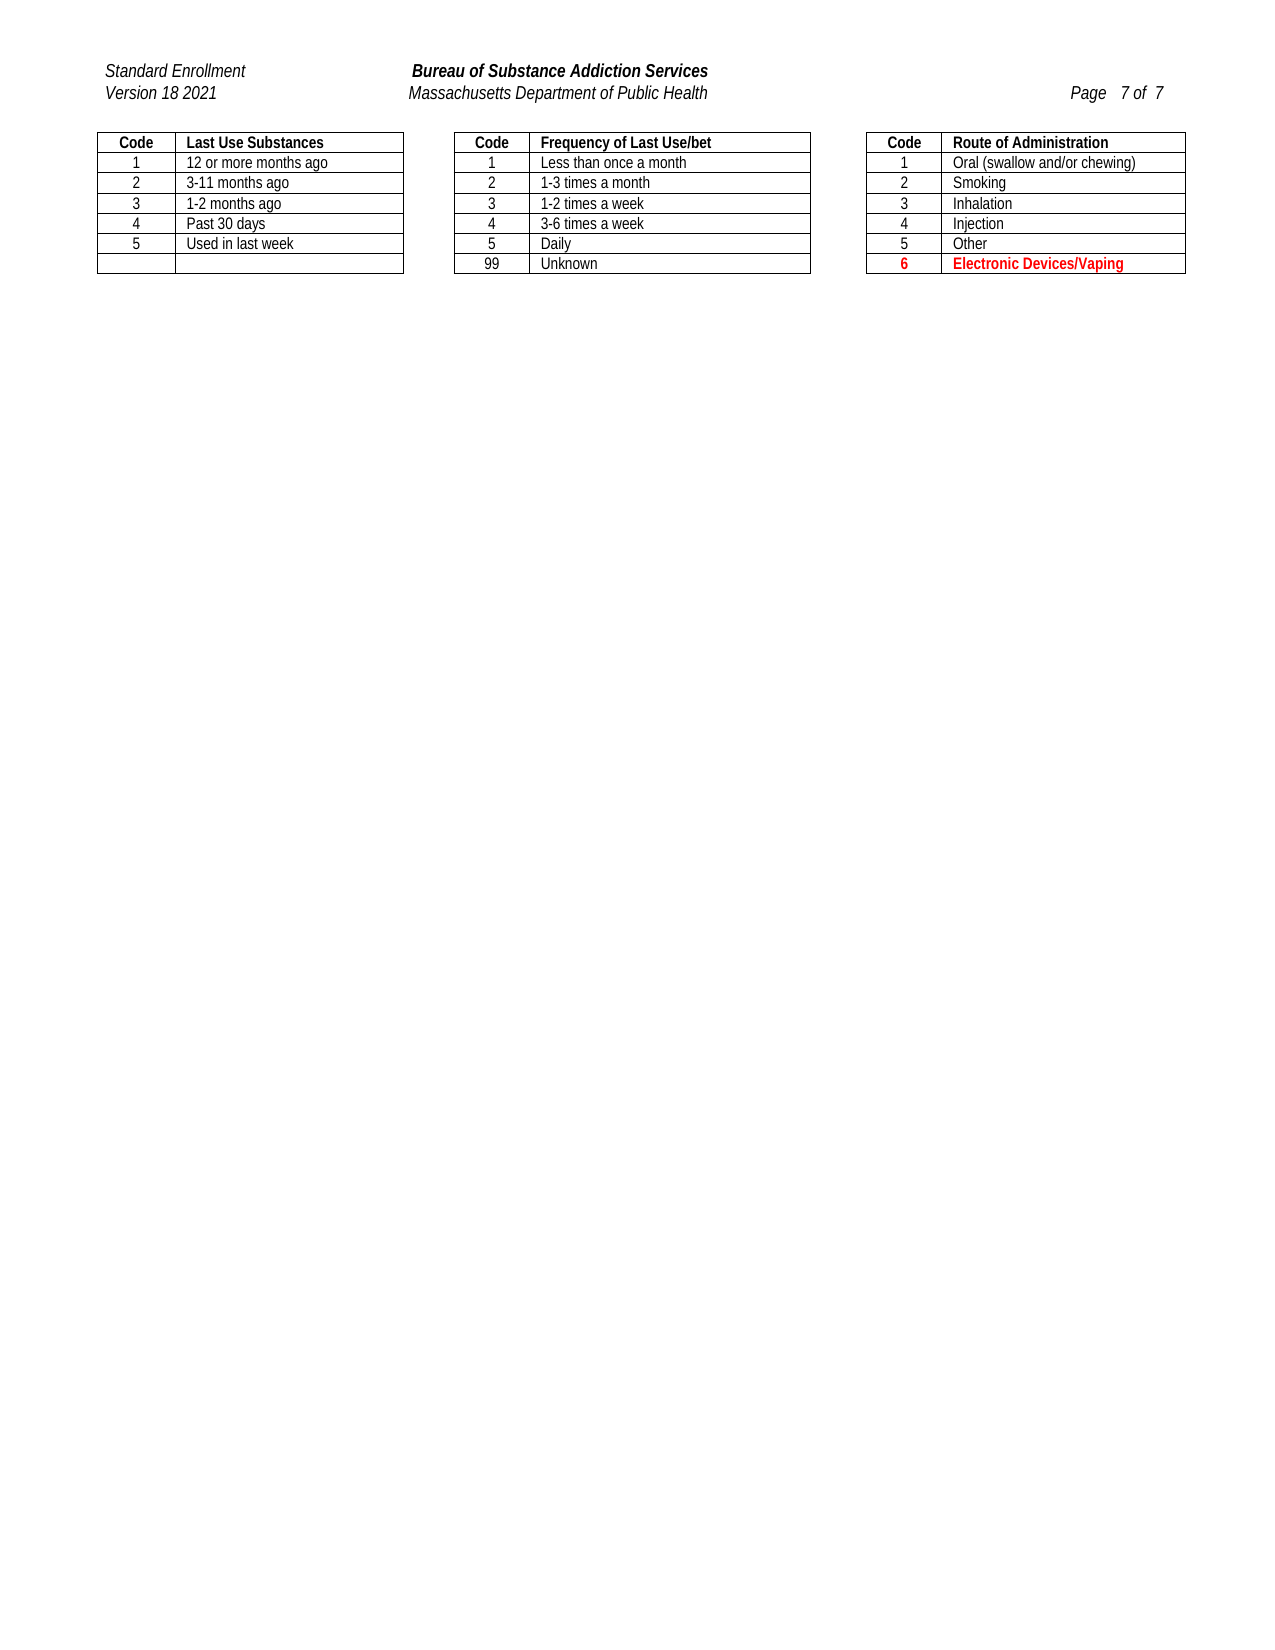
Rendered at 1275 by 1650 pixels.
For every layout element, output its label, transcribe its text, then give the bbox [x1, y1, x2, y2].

table_cell [811, 152, 866, 172]
table_cell [404, 172, 454, 192]
table_cell Unknown [530, 254, 810, 273]
table_cell [811, 213, 866, 233]
table_cell 1 [867, 153, 941, 172]
table_cell Smoking [942, 173, 1185, 192]
table_cell 1-3 times a month [530, 173, 810, 192]
table_cell 4 [455, 214, 529, 233]
table_cell 5 [98, 234, 175, 253]
table_cell Daily [530, 234, 810, 253]
table_cell [404, 253, 454, 273]
table_cell Used in last week [176, 234, 403, 253]
table_cell 12 or more months ago [176, 153, 403, 172]
table_cell [404, 193, 454, 213]
table_header [811, 132, 866, 152]
table_cell [404, 233, 454, 253]
table_cell Injection [942, 214, 1185, 233]
table_header [404, 132, 454, 152]
table_cell Oral (swallow and/or chewing) [942, 153, 1185, 172]
table_cell [811, 193, 866, 213]
table_cell 3 [455, 194, 529, 213]
table_cell 5 [455, 234, 529, 253]
table_cell Less than once a month [530, 153, 810, 172]
table_cell 2 [867, 173, 941, 192]
table_cell [404, 152, 454, 172]
table_cell 3 [867, 194, 941, 213]
table_cell 1-2 times a week [530, 194, 810, 213]
table_cell 4 [98, 214, 175, 233]
table_header Code [98, 133, 175, 152]
table_cell Electronic Devices/Vaping [942, 254, 1185, 273]
table_header Frequency of Last Use/bet [530, 133, 810, 152]
table_cell Other [942, 234, 1185, 253]
table_header Route of Administration [942, 133, 1185, 152]
table_cell 4 [867, 214, 941, 233]
table_cell 2 [98, 173, 175, 192]
table_header Code [867, 133, 941, 152]
table_cell 1 [98, 153, 175, 172]
table_cell 3 [98, 194, 175, 213]
table_cell 3-11 months ago [176, 173, 403, 192]
table_cell 1 [455, 153, 529, 172]
table_cell [811, 253, 866, 273]
table_cell [98, 254, 175, 273]
table_header Code [455, 133, 529, 152]
table_cell 1-2 months ago [176, 194, 403, 213]
table_cell [404, 213, 454, 233]
table_cell 99 [455, 254, 529, 273]
table_cell Inhalation [942, 194, 1185, 213]
table_cell 3-6 times a week [530, 214, 810, 233]
table_cell [176, 254, 403, 273]
table_cell 5 [867, 234, 941, 253]
table_header Last Use Substances [176, 133, 403, 152]
table_cell [811, 233, 866, 253]
table_cell [811, 172, 866, 192]
table_cell 6 [867, 254, 941, 273]
table_cell Past 30 days [176, 214, 403, 233]
table_cell 2 [455, 173, 529, 192]
